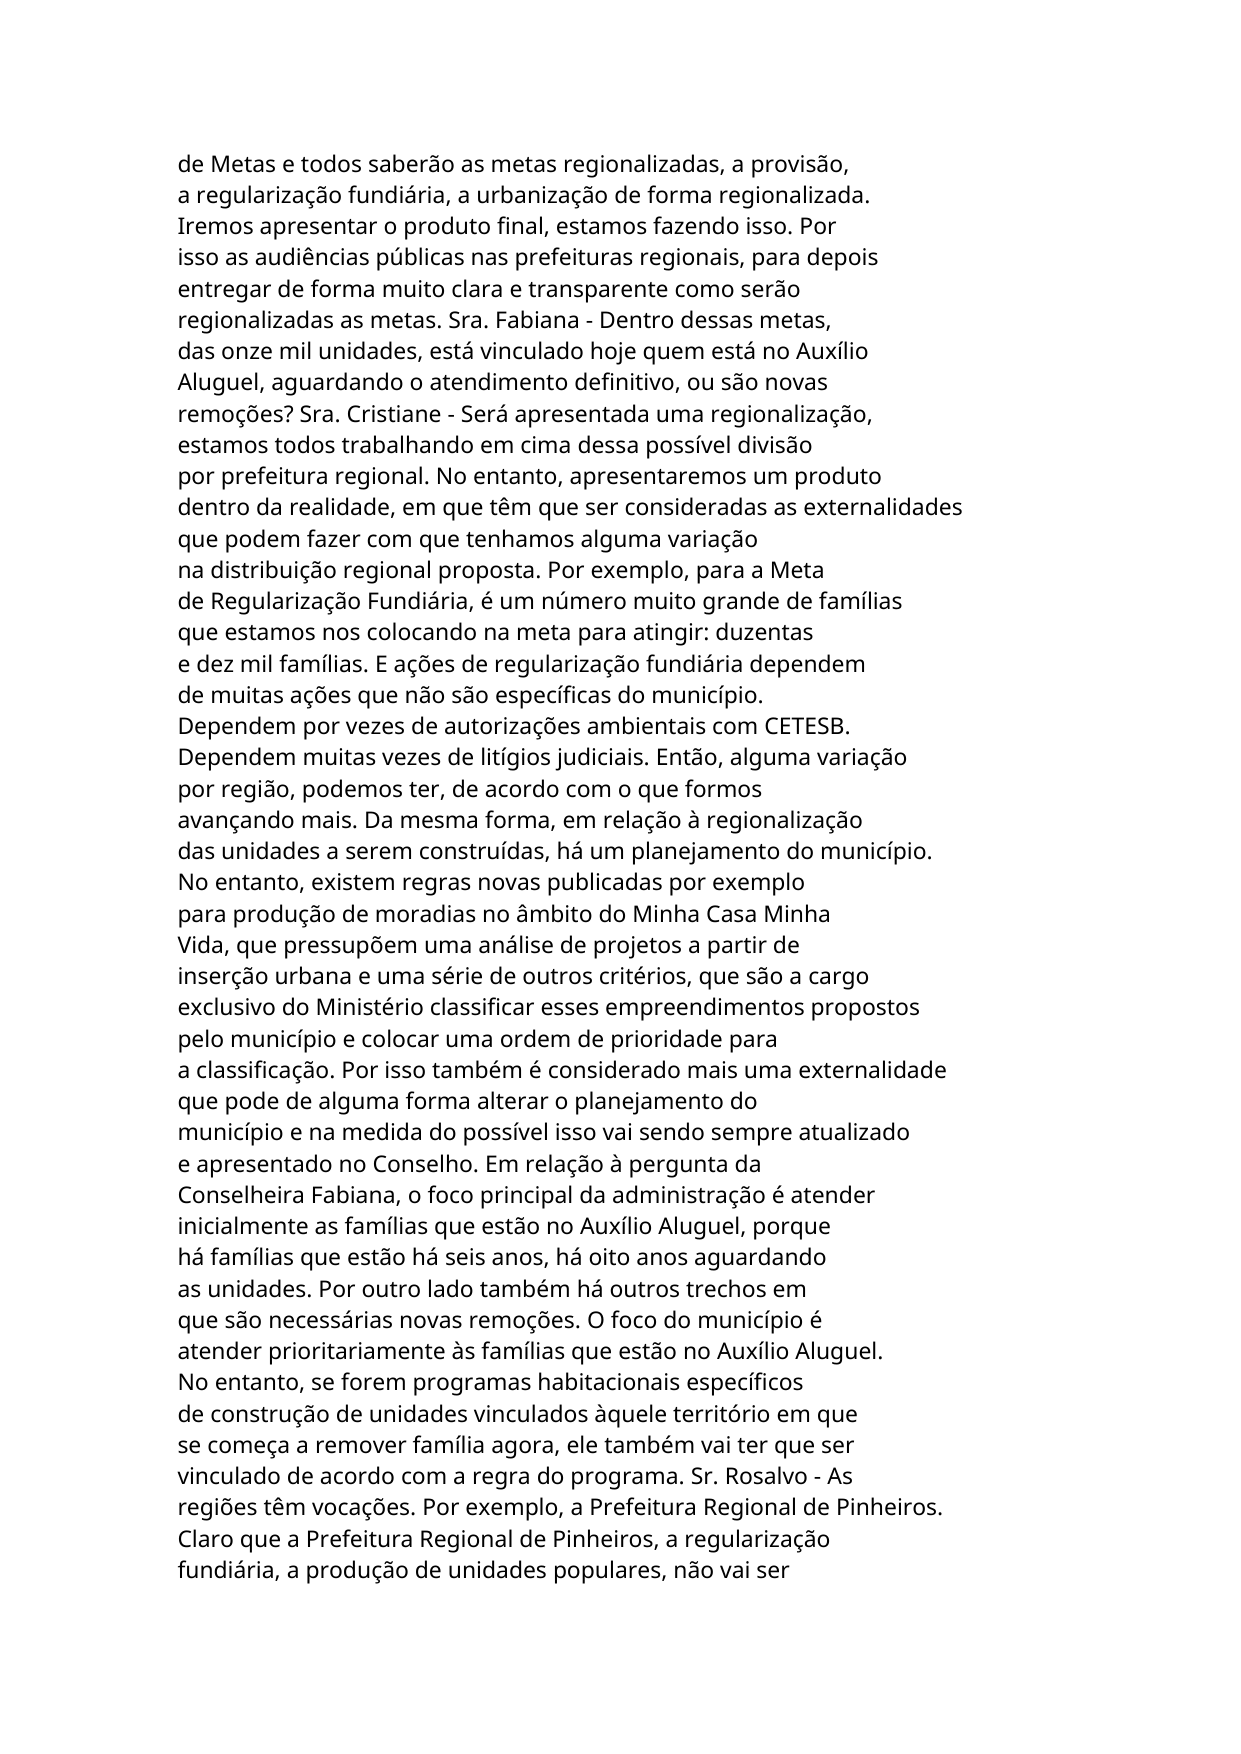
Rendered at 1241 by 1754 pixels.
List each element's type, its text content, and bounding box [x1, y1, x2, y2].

text Vida, que pressupõem uma análise de projetos a partir de [177, 929, 1063, 960]
text para produção de moradias no âmbito do Minha Casa Minha [177, 898, 1063, 929]
text avançando mais. Da mesma forma, em relação à regionalização [177, 804, 1063, 835]
text entregar de forma muito clara e transparente como serão [177, 273, 1063, 304]
text de construção de unidades vinculados àquele território em que [177, 1398, 1063, 1429]
text remoções? Sra. Cristiane - Será apresentada uma regionalização, [177, 398, 1063, 429]
text por região, podemos ter, de acordo com o que formos [177, 773, 1063, 804]
text fundiária, a produção de unidades populares, não vai ser [177, 1554, 1063, 1585]
text Dependem muitas vezes de litígios judiciais. Então, alguma variação [177, 741, 1063, 773]
text e dez mil famílias. E ações de regularização fundiária dependem [177, 648, 1063, 679]
text regionalizadas as metas. Sra. Fabiana - Dentro dessas metas, [177, 304, 1063, 335]
text atender prioritariamente às famílias que estão no Auxílio Aluguel. [177, 1335, 1063, 1366]
text Conselheira Fabiana, o foco principal da administração é atender [177, 1179, 1063, 1210]
text as unidades. Por outro lado também há outros trechos em [177, 1273, 1063, 1304]
text a classificação. Por isso também é considerado mais uma externalidade [177, 1054, 1063, 1085]
text de Regularização Fundiária, é um número muito grande de famílias [177, 585, 1063, 616]
text de Metas e todos saberão as metas regionalizadas, a provisão, [177, 148, 1063, 179]
text por prefeitura regional. No entanto, apresentaremos um produto [177, 460, 1063, 491]
text pelo município e colocar uma ordem de prioridade para [177, 1023, 1063, 1054]
text Claro que a Prefeitura Regional de Pinheiros, a regularização [177, 1523, 1063, 1554]
text Dependem por vezes de autorizações ambientais com CETESB. [177, 710, 1063, 741]
text das unidades a serem construídas, há um planejamento do município. [177, 835, 1063, 866]
text e apresentado no Conselho. Em relação à pergunta da [177, 1148, 1063, 1179]
text município e na medida do possível isso vai sendo sempre atualizado [177, 1116, 1063, 1148]
text regiões têm vocações. Por exemplo, a Prefeitura Regional de Pinheiros. [177, 1491, 1063, 1523]
text se começa a remover família agora, ele também vai ter que ser [177, 1429, 1063, 1460]
text No entanto, se forem programas habitacionais específicos [177, 1366, 1063, 1398]
text das onze mil unidades, está vinculado hoje quem está no Auxílio [177, 335, 1063, 366]
text na distribuição regional proposta. Por exemplo, para a Meta [177, 554, 1063, 585]
text isso as audiências públicas nas prefeituras regionais, para depois [177, 241, 1063, 273]
text dentro da realidade, em que têm que ser consideradas as externalidades [177, 491, 1063, 523]
text que pode de alguma forma alterar o planejamento do [177, 1085, 1063, 1116]
text a regularização fundiária, a urbanização de forma regionalizada. [177, 179, 1063, 210]
text inicialmente as famílias que estão no Auxílio Aluguel, porque [177, 1210, 1063, 1241]
text que podem fazer com que tenhamos alguma variação [177, 523, 1063, 554]
text de muitas ações que não são específicas do município. [177, 679, 1063, 710]
text inserção urbana e uma série de outros critérios, que são a cargo [177, 960, 1063, 991]
text vinculado de acordo com a regra do programa. Sr. Rosalvo - As [177, 1460, 1063, 1491]
text Aluguel, aguardando o atendimento definitivo, ou são novas [177, 366, 1063, 398]
text exclusivo do Ministério classificar esses empreendimentos propostos [177, 991, 1063, 1023]
text que são necessárias novas remoções. O foco do município é [177, 1304, 1063, 1335]
text que estamos nos colocando na meta para atingir: duzentas [177, 616, 1063, 648]
text No entanto, existem regras novas publicadas por exemplo [177, 866, 1063, 898]
text estamos todos trabalhando em cima dessa possível divisão [177, 429, 1063, 460]
text Iremos apresentar o produto final, estamos fazendo isso. Por [177, 210, 1063, 241]
text há famílias que estão há seis anos, há oito anos aguardando [177, 1241, 1063, 1273]
